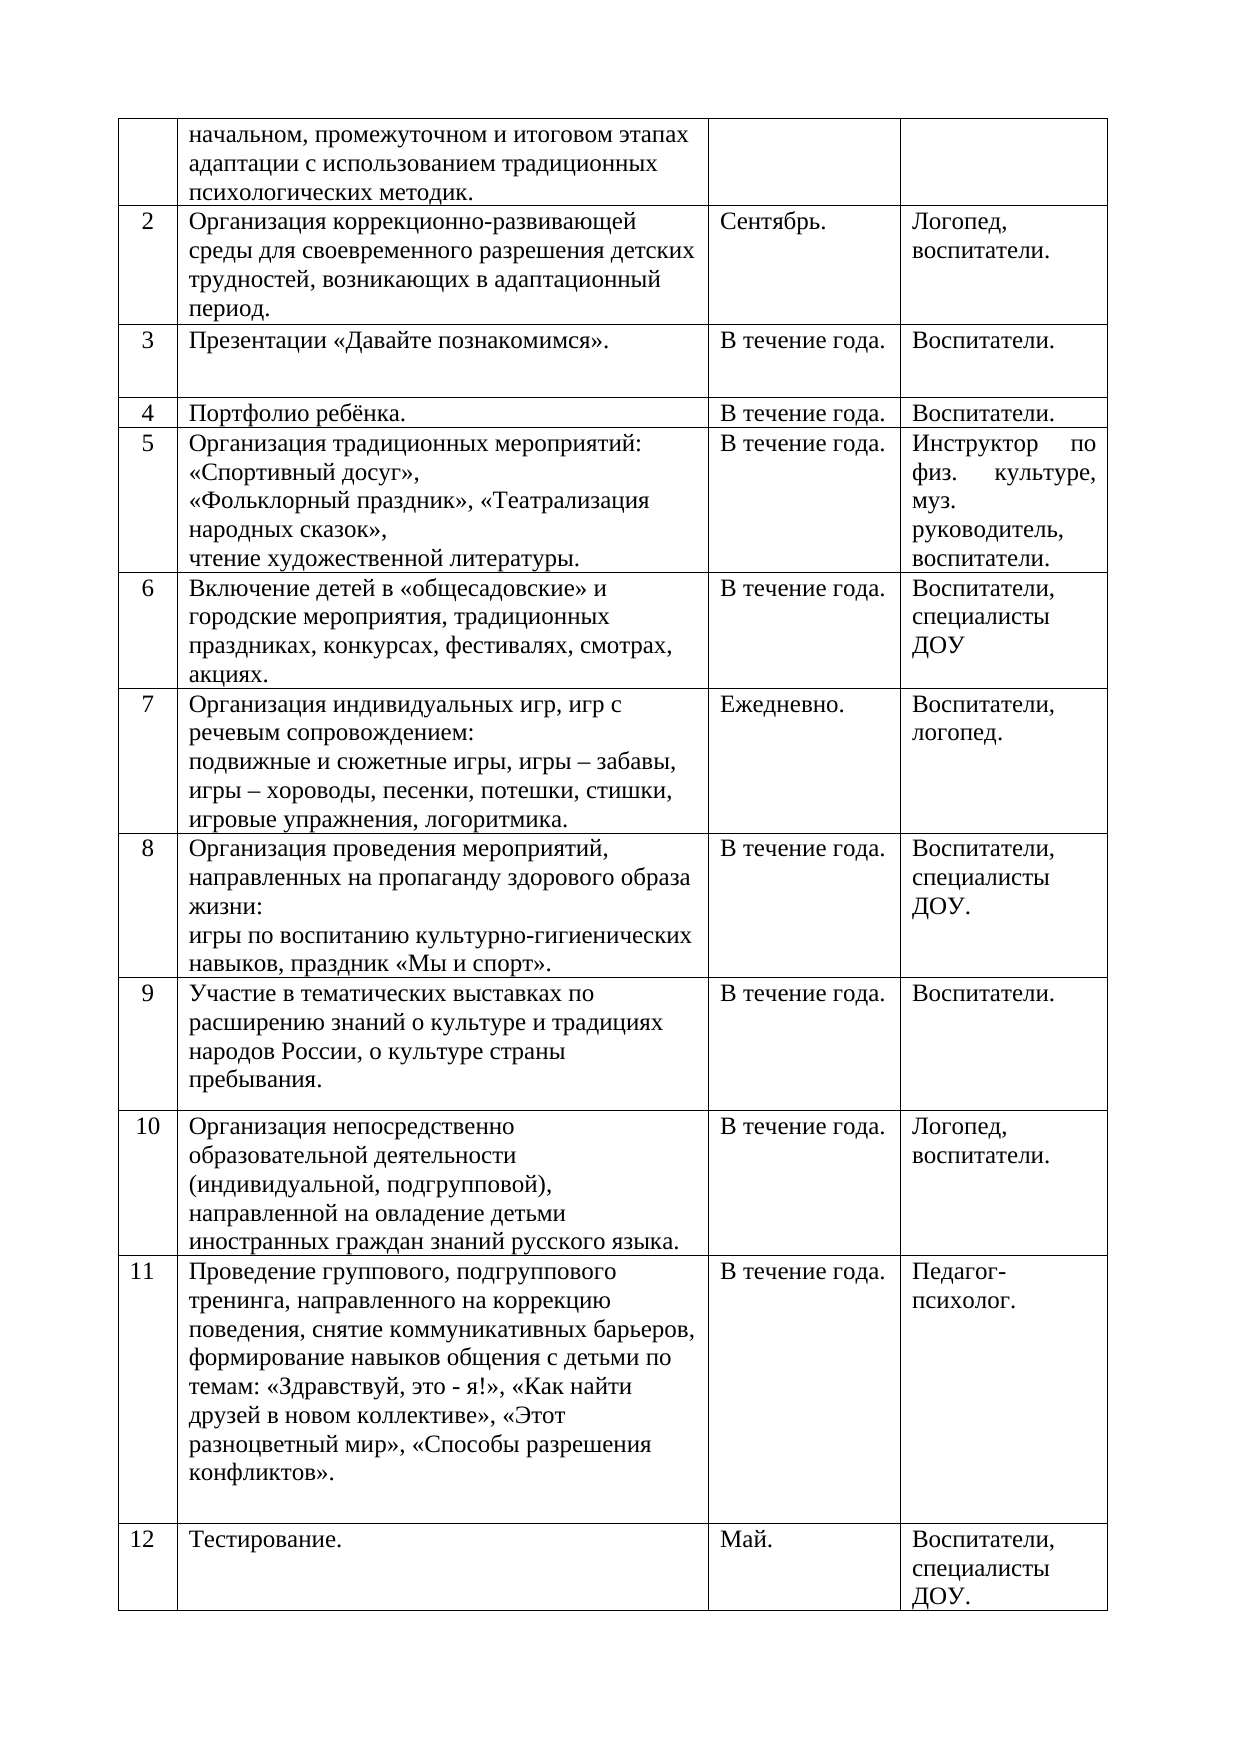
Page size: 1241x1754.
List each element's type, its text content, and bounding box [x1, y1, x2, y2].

table_cell 9 [119, 978, 177, 1110]
table_cell В течение года. [709, 978, 900, 1110]
table_cell 12 [119, 1524, 177, 1610]
table_cell В течение года. [709, 1111, 900, 1255]
table_cell Воспитатели. [901, 398, 1107, 427]
table_cell 3 [119, 325, 177, 397]
table_cell Участие в тематических выставках по расширению знаний о культуре и традициях народов России, о культуре страны пребывания. [178, 978, 708, 1110]
table_cell Логопед, воспитатели. [901, 1111, 1107, 1255]
table_cell Включение детей в «общесадовские» и городские мероприятия, традиционных праздниках, конкурсах, фестивалях, смотрах, акциях. [178, 573, 708, 688]
table_cell В течение года. [709, 398, 900, 427]
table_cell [901, 119, 1107, 205]
table_cell 8 [119, 834, 177, 977]
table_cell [178, 119, 708, 205]
table_cell 11 [119, 1256, 177, 1523]
table_cell Воспитатели, специалисты ДОУ. [901, 834, 1107, 977]
table_cell В течение года. [709, 573, 900, 688]
table_cell В течение года. [709, 428, 900, 572]
table_cell Организация традиционных мероприятий: «Спортивный досуг», «Фольклорный праздник», «Театрализация народных сказок», чтение художественной литературы. [178, 428, 708, 572]
table_cell Презентации «Давайте познакомимся». [178, 325, 708, 397]
table_cell Воспитатели. [901, 978, 1107, 1110]
table_cell Воспитатели, логопед. [901, 689, 1107, 832]
table_cell 10 [119, 1111, 177, 1255]
table_cell В течение года. [709, 1256, 900, 1523]
table_cell Организация проведения мероприятий, направленных на пропаганду здорового образа жизни: игры по воспитанию культурно-гигиенических навыков, праздник «Мы и спорт». [178, 834, 708, 977]
table_cell Воспитатели, специалисты ДОУ [901, 573, 1107, 688]
table_cell Организация непосредственно образовательной деятельности (индивидуальной, подгрупповой), направленной на овладение детьми иностранных граждан знаний русского языка. [178, 1111, 708, 1255]
table_cell В течение года. [709, 325, 900, 397]
table_cell 2 [119, 206, 177, 324]
table_cell Воспитатели. [901, 325, 1107, 397]
table_cell Тестирование. [178, 1524, 708, 1610]
table_cell Воспитатели, специалисты ДОУ. [901, 1524, 1107, 1610]
table_cell Педагог-психолог. [901, 1256, 1107, 1523]
table_cell Логопед, воспитатели. [901, 206, 1107, 324]
table_cell Организация индивидуальных игр, игр с речевым сопровождением: подвижные и сюжетные игры, игры – забавы, игры – хороводы, песенки, потешки, стишки, игровые упражнения, логоритмика. [178, 689, 708, 832]
table_cell Организация коррекционно-развивающей среды для своевременного разрешения детских трудностей, возникающих в адаптационный период. [178, 206, 708, 324]
table_cell 5 [119, 428, 177, 572]
table_cell 6 [119, 573, 177, 688]
table_cell 7 [119, 689, 177, 832]
table_cell 4 [119, 398, 177, 427]
table_cell 1 [119, 119, 177, 205]
table_cell Сентябрь. [709, 206, 900, 324]
table_cell Проведение группового, подгруппового тренинга, направленного на коррекцию поведения, снятие коммуникативных барьеров, формирование навыков общения с детьми по темам: «Здравствуй, это - я!», «Как найти друзей в новом коллективе», «Этот разноцветный мир», «Способы разрешения конфликтов». [178, 1256, 708, 1523]
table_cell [709, 119, 900, 205]
table_cell Портфолио ребёнка. [178, 398, 708, 427]
table_cell Инструктор по физ. культуре, муз. руководитель, воспитатели. [901, 428, 1107, 572]
table_cell В течение года. [709, 834, 900, 977]
table_cell Ежедневно. [709, 689, 900, 832]
table_cell Май. [709, 1524, 900, 1610]
